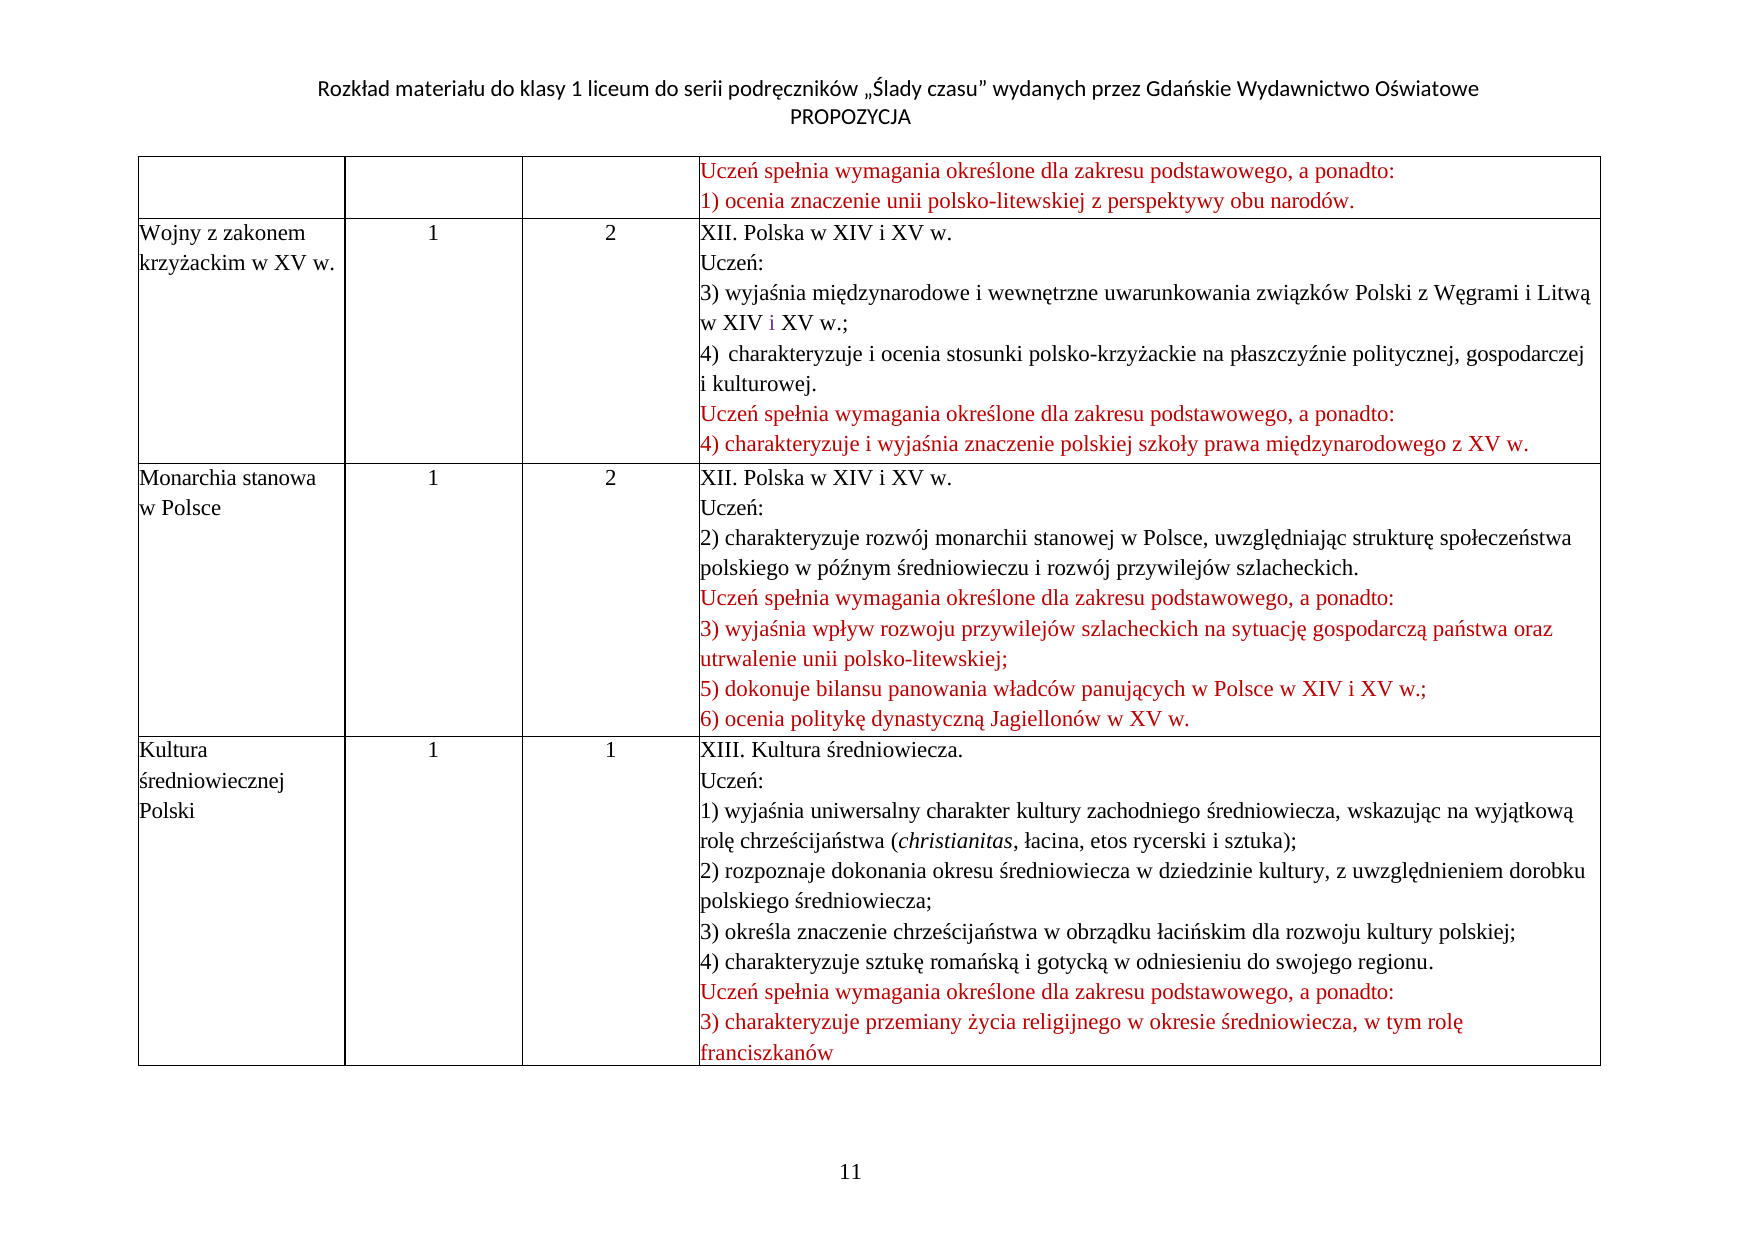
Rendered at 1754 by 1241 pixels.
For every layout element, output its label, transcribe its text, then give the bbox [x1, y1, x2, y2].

table_cell 2 [523, 219, 699, 463]
table_cell 2 [523, 157, 699, 218]
table_cell 1 [346, 737, 522, 1065]
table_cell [700, 157, 1600, 218]
table_cell Monarchia stanowa w Polsce [139, 464, 344, 736]
table_cell Wojny z zakonem krzyżackim w XV w. [139, 219, 344, 463]
table_cell 2 [523, 464, 699, 736]
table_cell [700, 737, 1600, 1065]
table_cell XII. Polska w XIV i XV w. Uczeń: 2) charakteryzuje rozwój monarchii stanowej w Polsce, uwzględniając strukturę społeczeństwa polskiego w późnym średniowieczu i rozwój przywilejów szlacheckich. Uczeń spełnia wymagania określone dla zakresu podstawowego, a ponadto: 3) wyjaśnia wpływ rozwoju przywilejów szlacheckich na sytuację gospodarczą państwa oraz utrwalenie unii polsko-litewskiej; 5) dokonuje bilansu panowania władców panujących w Polsce w XIV i XV w.; 6) ocenia politykę dynastyczną Jagiellonów w XV w. [700, 464, 1600, 736]
table_cell XII. Polska w XIV i XV w. Uczeń: 3) wyjaśnia międzynarodowe i wewnętrzne uwarunkowania związków Polski z Węgrami i Litwą w XIV i XV w.; 4) charakteryzuje i ocenia stosunki polsko-krzyżackie na płaszczyźnie politycznej, gospodarczej i kulturowej. Uczeń spełnia wymagania określone dla zakresu podstawowego, a ponadto: 4) charakteryzuje i wyjaśnia znaczenie polskiej szkoły prawa międzynarodowego z XV w. [700, 219, 1600, 463]
table_cell 1 [346, 464, 522, 736]
table_cell 1 [346, 219, 522, 463]
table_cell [139, 157, 344, 218]
table_cell 1 [523, 737, 699, 1065]
table_cell 1 [346, 157, 522, 218]
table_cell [139, 737, 344, 1065]
